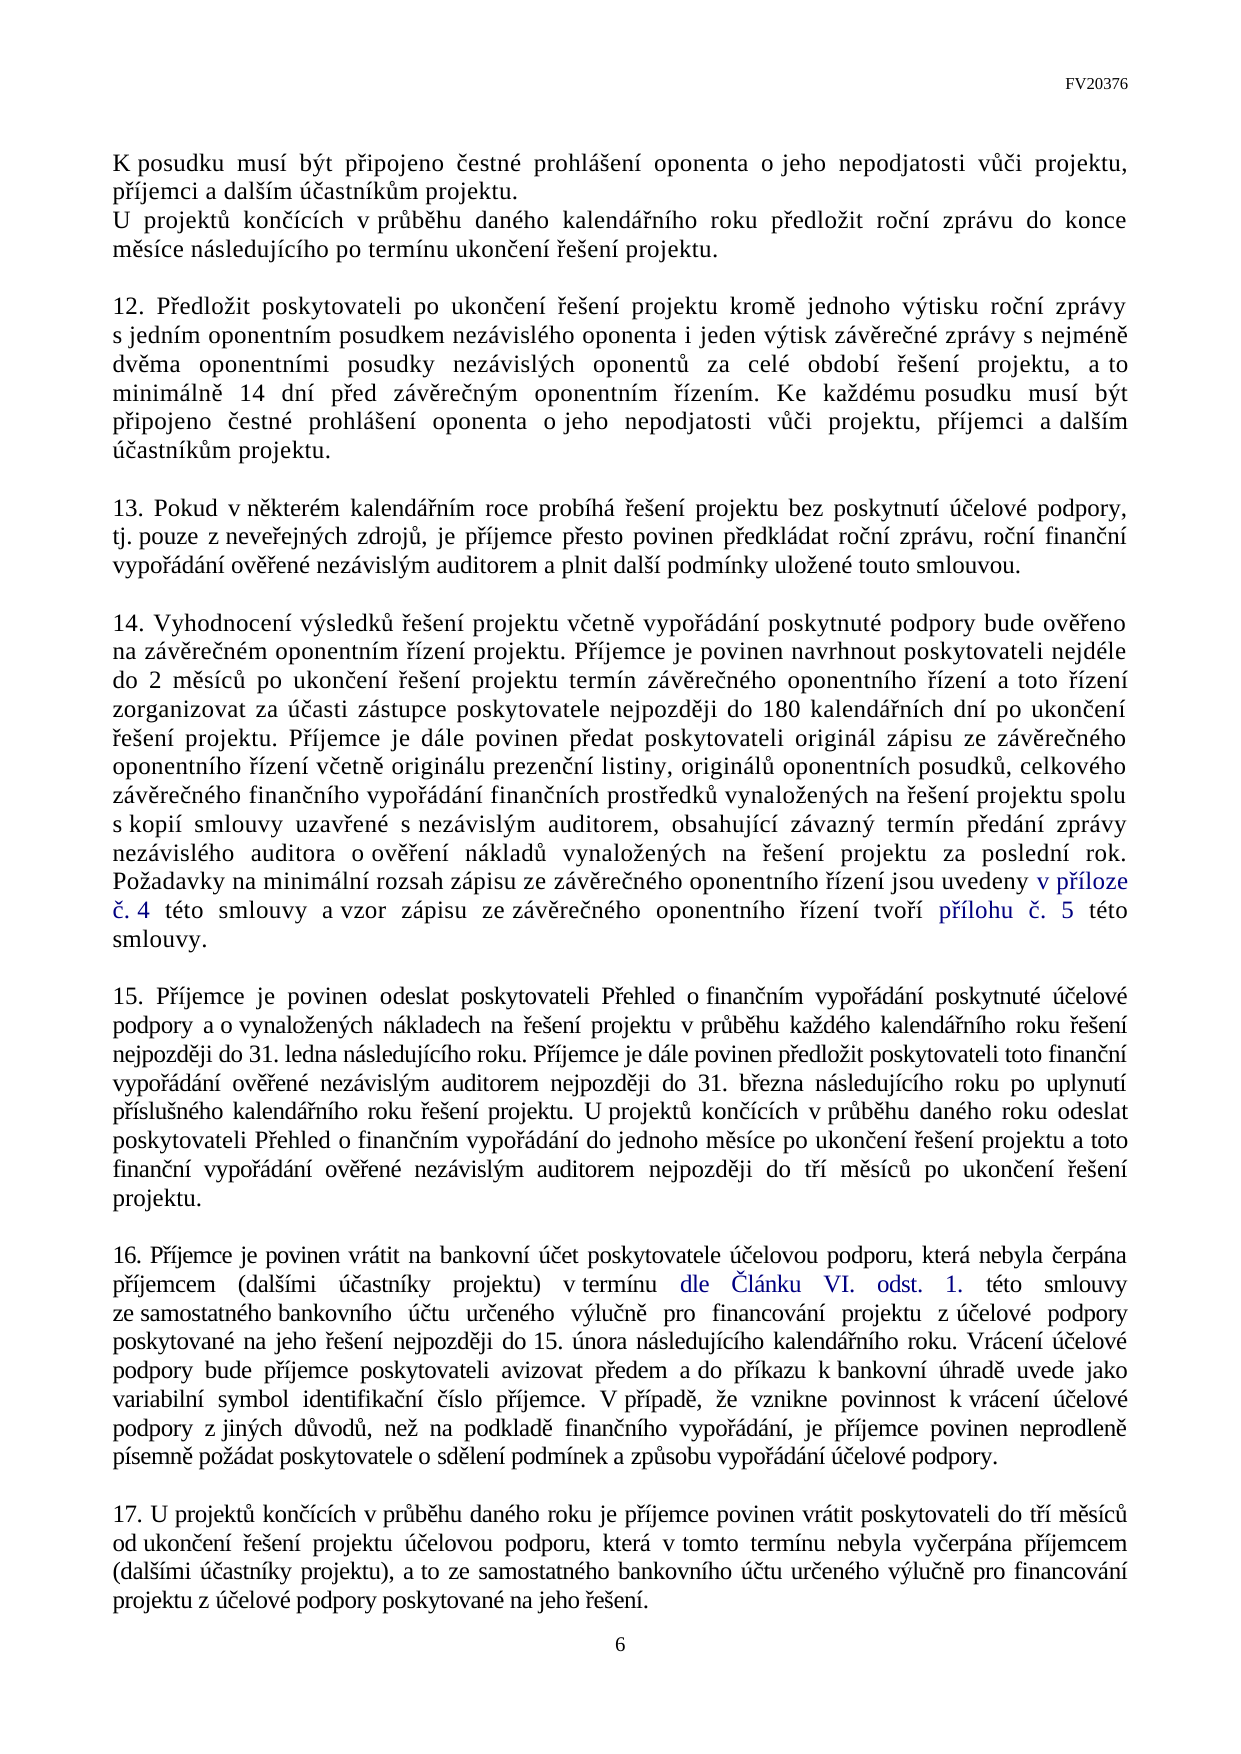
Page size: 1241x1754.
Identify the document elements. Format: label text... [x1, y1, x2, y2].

text 14. Vyhodnocení výsledků řešení projektu včetně vypořádání poskytnuté podpory bude ověřeno na závěrečném oponentním řízení projektu. Příjemce je povinen navrhnout poskytovateli nejdéle do 2 měsíců po ukončení řešení projektu termín závěrečného oponentního řízení a toto řízení zorganizovat za účasti zástupce poskytovatele nejpozději do 180 kalendářních dní po ukončení řešení projektu. Příjemce je dále povinen předat poskytovateli originál zápisu ze závěrečného oponentního řízení včetně originálu prezenční listiny, originálů oponentních posudků, celkového závěrečného finančního vypořádání finančních prostředků vynaložených na řešení projektu spolu s kopií smlouvy uzavřené s nezávislým auditorem, obsahující závazný termín předání zprávy nezávislého auditora o ověření nákladů vynaložených na řešení projektu za poslední rok. Požadavky na minimální rozsah zápisu ze závěrečného oponentního řízení jsou uvedeny v příloze č. 4 této smlouvy a vzor zápisu ze závěrečného oponentního řízení tvoří přílohu č. 5 této smlouvy. [112, 608, 1128, 953]
text 16. Příjemce je povinen vrátit na bankovní účet poskytovatele účelovou podporu, která nebyla čerpána příjemcem (dalšími účastníky projektu) v termínu dle Článku VI. odst. 1. této smlouvy ze samostatného bankovního účtu určeného výlučně pro financování projektu z účelové podpory poskytované na jeho řešení nejpozději do 15. února následujícího kalendářního roku. Vrácení účelové podpory bude příjemce poskytovateli avizovat předem a do příkazu k bankovní úhradě uvede jako variabilní symbol identifikační číslo příjemce. V případě, že vznikne povinnost k vrácení účelové podpory z jiných důvodů, než na podkladě finančního vypořádání, je příjemce povinen neprodleně písemně požádat poskytovatele o sdělení podmínek a způsobu vypořádání účelové podpory. [112, 1240, 1128, 1470]
text 12. Předložit poskytovateli po ukončení řešení projektu kromě jednoho výtisku roční zprávy s jedním oponentním posudkem nezávislého oponenta i jeden výtisk závěrečné zprávy s nejméně dvěma oponentními posudky nezávislých oponentů za celé období řešení projektu, a to minimálně 14 dní před závěrečným oponentním řízením. Ke každému posudku musí být připojeno čestné prohlášení oponenta o jeho nepodjatosti vůči projektu, příjemci a dalším účastníkům projektu. [112, 291, 1128, 464]
text 15. Příjemce je povinen odeslat poskytovateli Přehled o finančním vypořádání poskytnuté účelové podpory a o vynaložených nákladech na řešení projektu v průběhu každého kalendářního roku řešení nejpozději do 31. ledna následujícího roku. Příjemce je dále povinen předložit poskytovateli toto finanční vypořádání ověřené nezávislým auditorem nejpozději do 31. března následujícího roku po uplynutí příslušného kalendářního roku řešení projektu. U projektů končících v průběhu daného roku odeslat poskytovateli Přehled o finančním vypořádání do jednoho měsíce po ukončení řešení projektu a toto finanční vypořádání ověřené nezávislým auditorem nejpozději do tří měsíců po ukončení řešení projektu. [112, 981, 1128, 1211]
text U projektů končících v průběhu daného kalendářního roku předložit roční zprávu do konce měsíce následujícího po termínu ukončení řešení projektu. [112, 205, 1128, 263]
text 13. Pokud v některém kalendářním roce probíhá řešení projektu bez poskytnutí účelové podpory, tj. pouze z neveřejných zdrojů, je příjemce přesto povinen předkládat roční zprávu, roční finanční vypořádání ověřené nezávislým auditorem a plnit další podmínky uložené touto smlouvou. [112, 493, 1128, 579]
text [112, 148, 1128, 205]
text 17. U projektů končících v průběhu daného roku je příjemce povinen vrátit poskytovateli do tří měsíců od ukončení řešení projektu účelovou podporu, která v tomto termínu nebyla vyčerpána příjemcem (dalšími účastníky projektu), a to ze samostatného bankovního účtu určeného výlučně pro financování projektu z účelové podpory poskytované na jeho řešení. [112, 1499, 1128, 1614]
